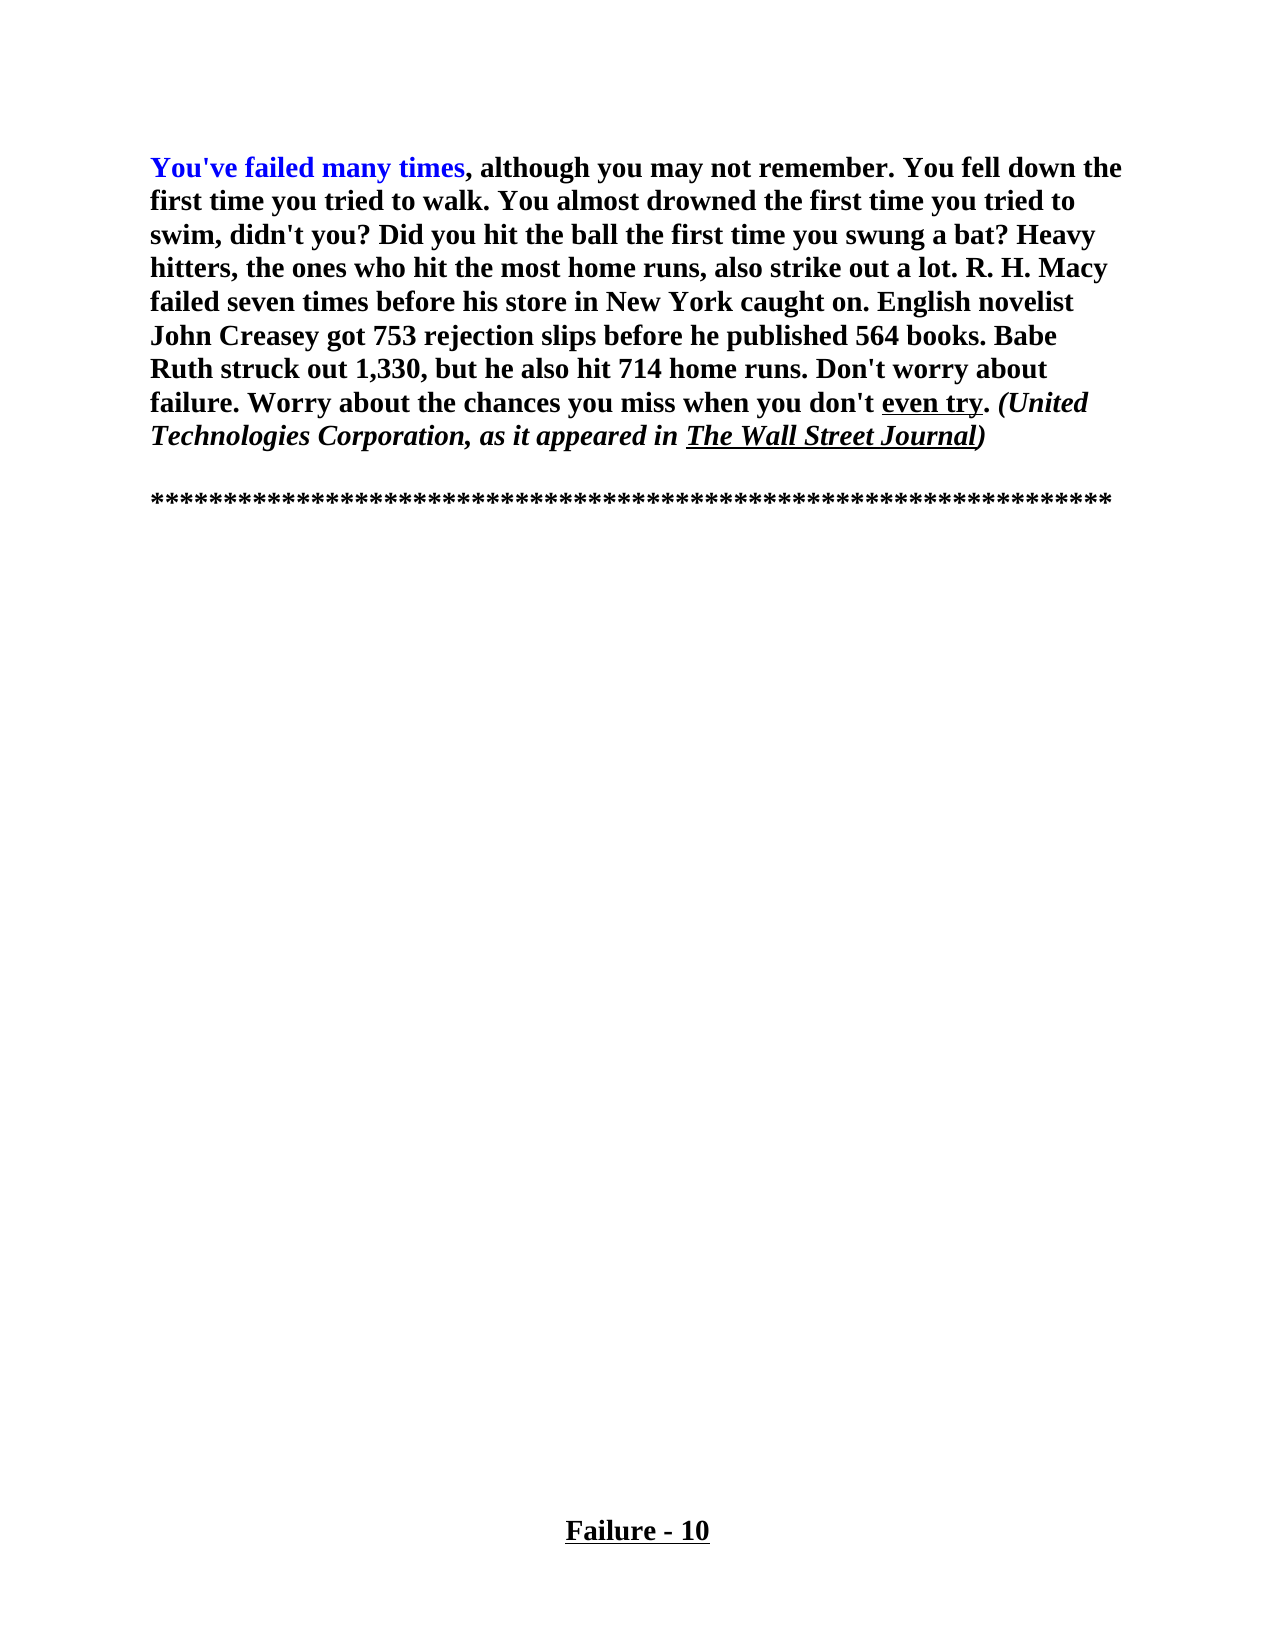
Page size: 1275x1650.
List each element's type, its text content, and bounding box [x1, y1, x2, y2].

text You've failed many times, although you may not remember. You fell down the first time you tried to walk. You almost drowned the first time you tried to swim, didn't you? Did you hit the ball the first time you swung a bat? Heavy hitters, the ones who hit the most home runs, also strike out a lot. R. H. Macy failed seven times before his store in New York caught on. English novelist John Creasey got 753 rejection slips before he published 564 books. Babe Ruth struck out 1,330, but he also hit 714 home runs. Don't worry about failure. Worry about the chances you miss when you don't even try. (United Technologies Corporation, as it appeared in The Wall Street Journal) [150, 150, 1125, 452]
text ****************************************************************** [150, 485, 1125, 519]
